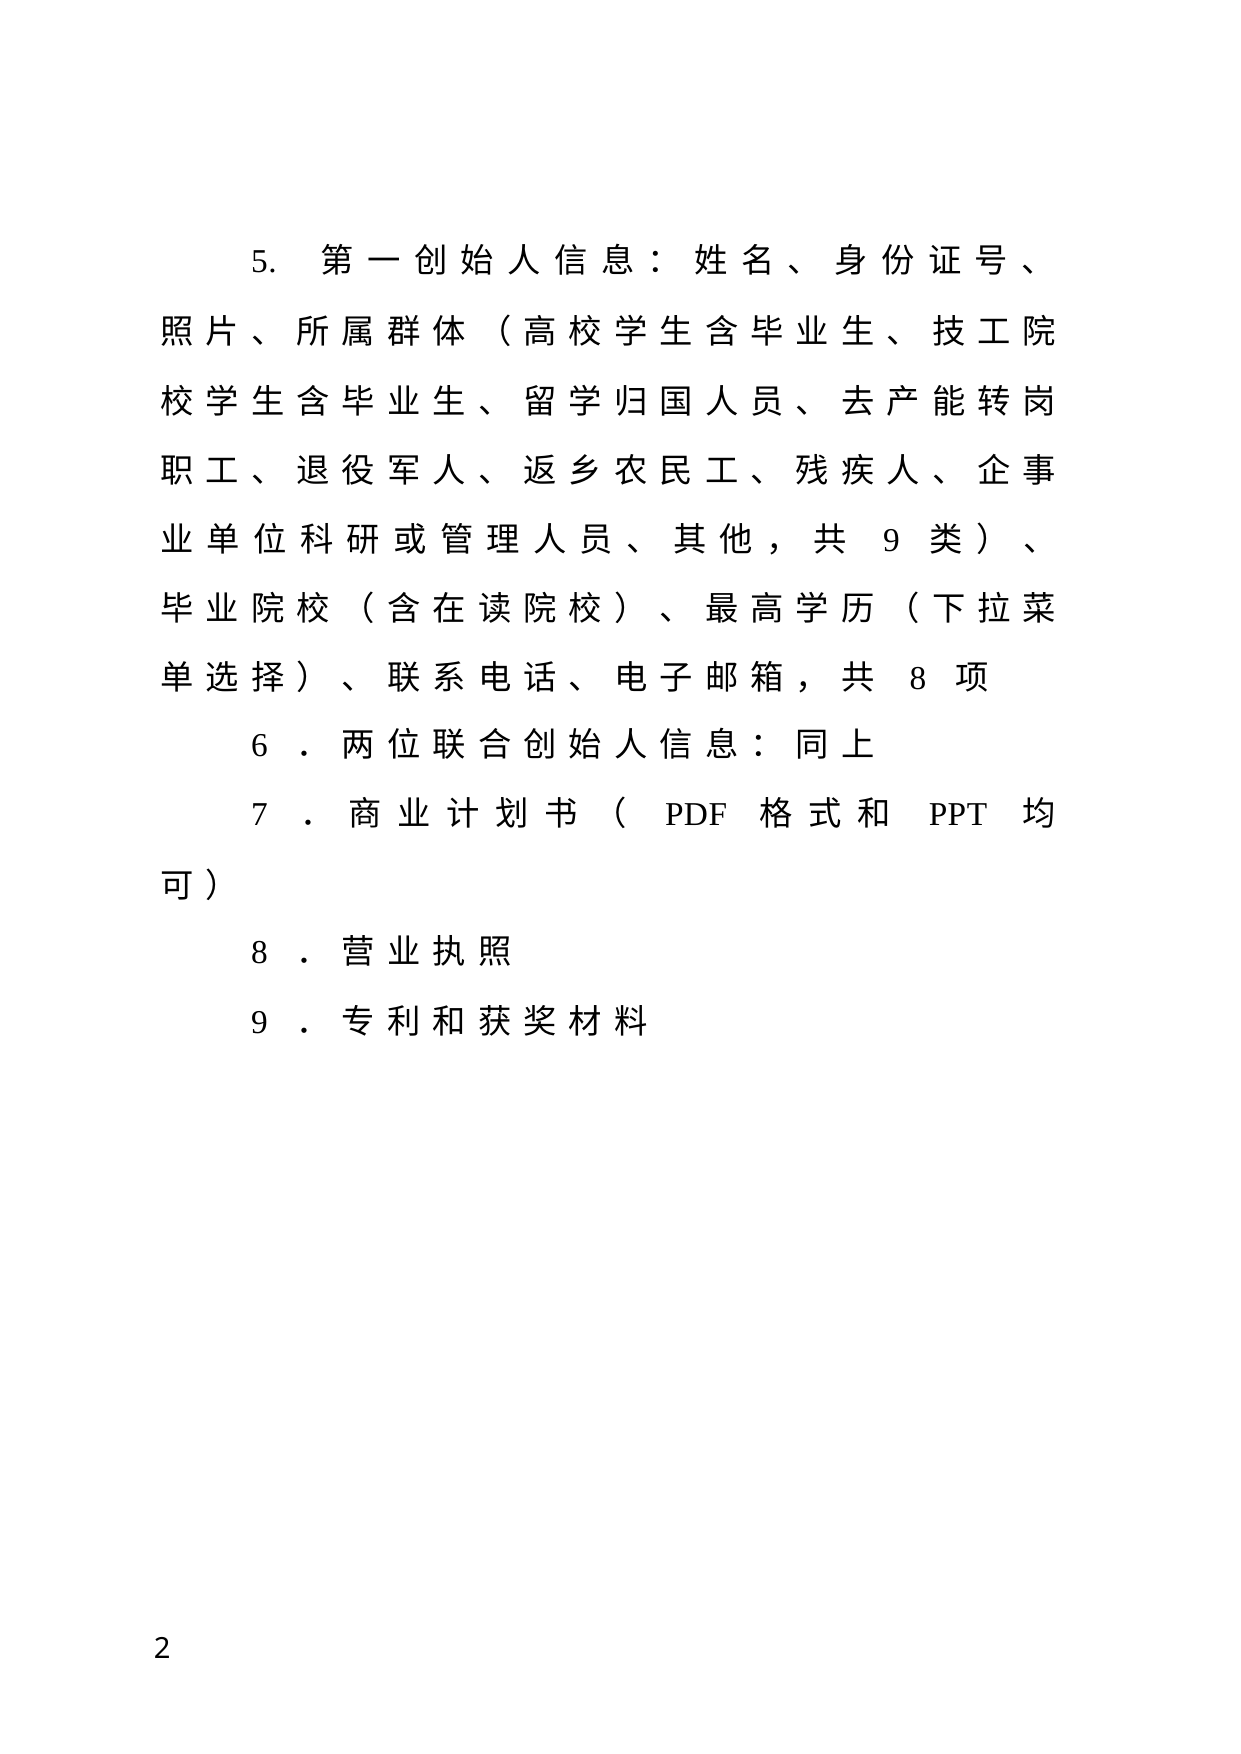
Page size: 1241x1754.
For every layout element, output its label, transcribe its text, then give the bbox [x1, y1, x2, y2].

text 9．专利和获奖材料 [160, 987, 1068, 1056]
text 5.第一创始人信息：姓名、身份证号、照片、所属群体（高校学生含毕业生、技工院校学生含毕业生、留学归国人员、去产能转岗职工、退役军人、返乡农民工、残疾人、企事业单位科研或管理人员、其他，共9类）、毕业院校（含在读院校）、最高学历（下拉菜单选择）、联系电话、电子邮箱，共8项 [160, 226, 1068, 710]
text 7．商业计划书（PDF格式和PPT均可） [160, 779, 1068, 917]
text 8．营业执照 [160, 917, 1068, 987]
text 6．两位联合创始人信息：同上 [160, 710, 1068, 779]
